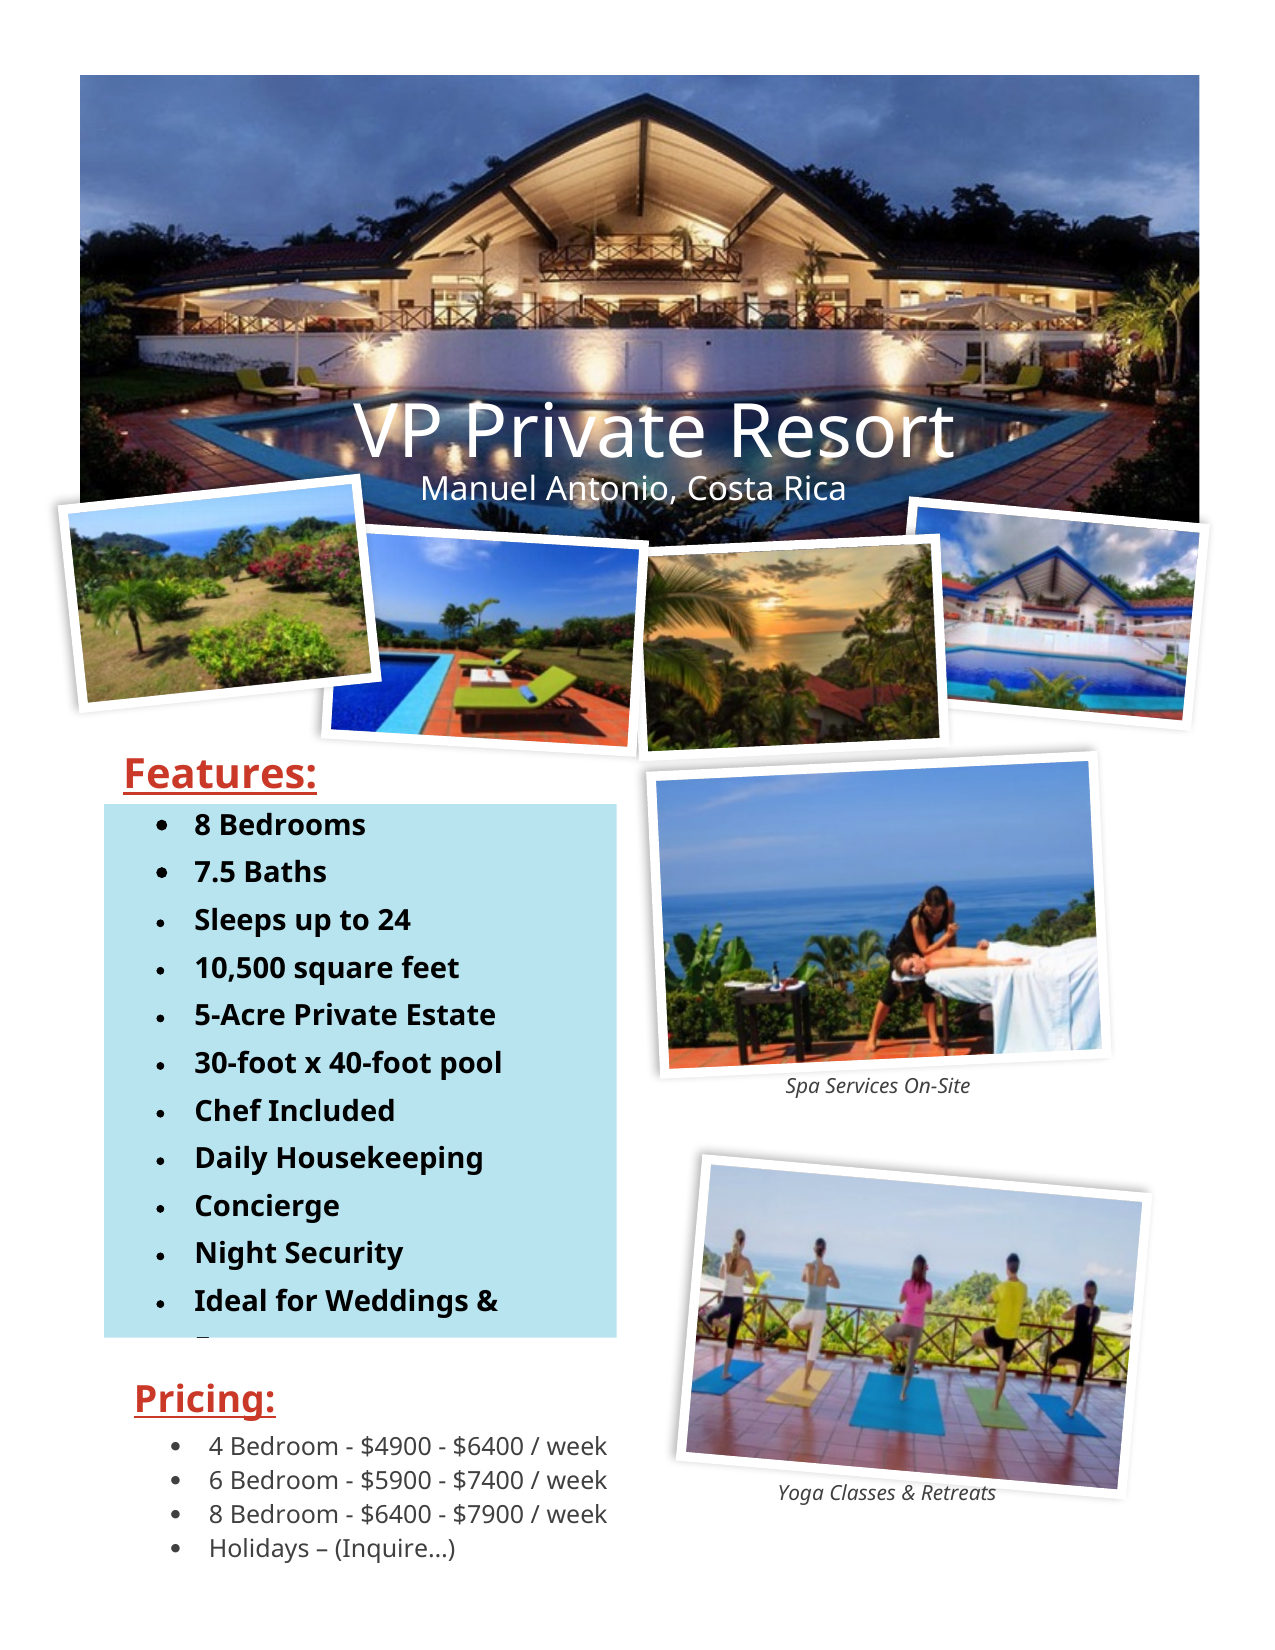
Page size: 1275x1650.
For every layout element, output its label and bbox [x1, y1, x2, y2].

picture [331, 534, 639, 746]
picture [687, 1165, 1142, 1489]
picture [656, 761, 1101, 1068]
picture [78, 75, 1200, 546]
picture [69, 485, 371, 702]
picture [643, 544, 939, 751]
picture [916, 507, 1199, 720]
